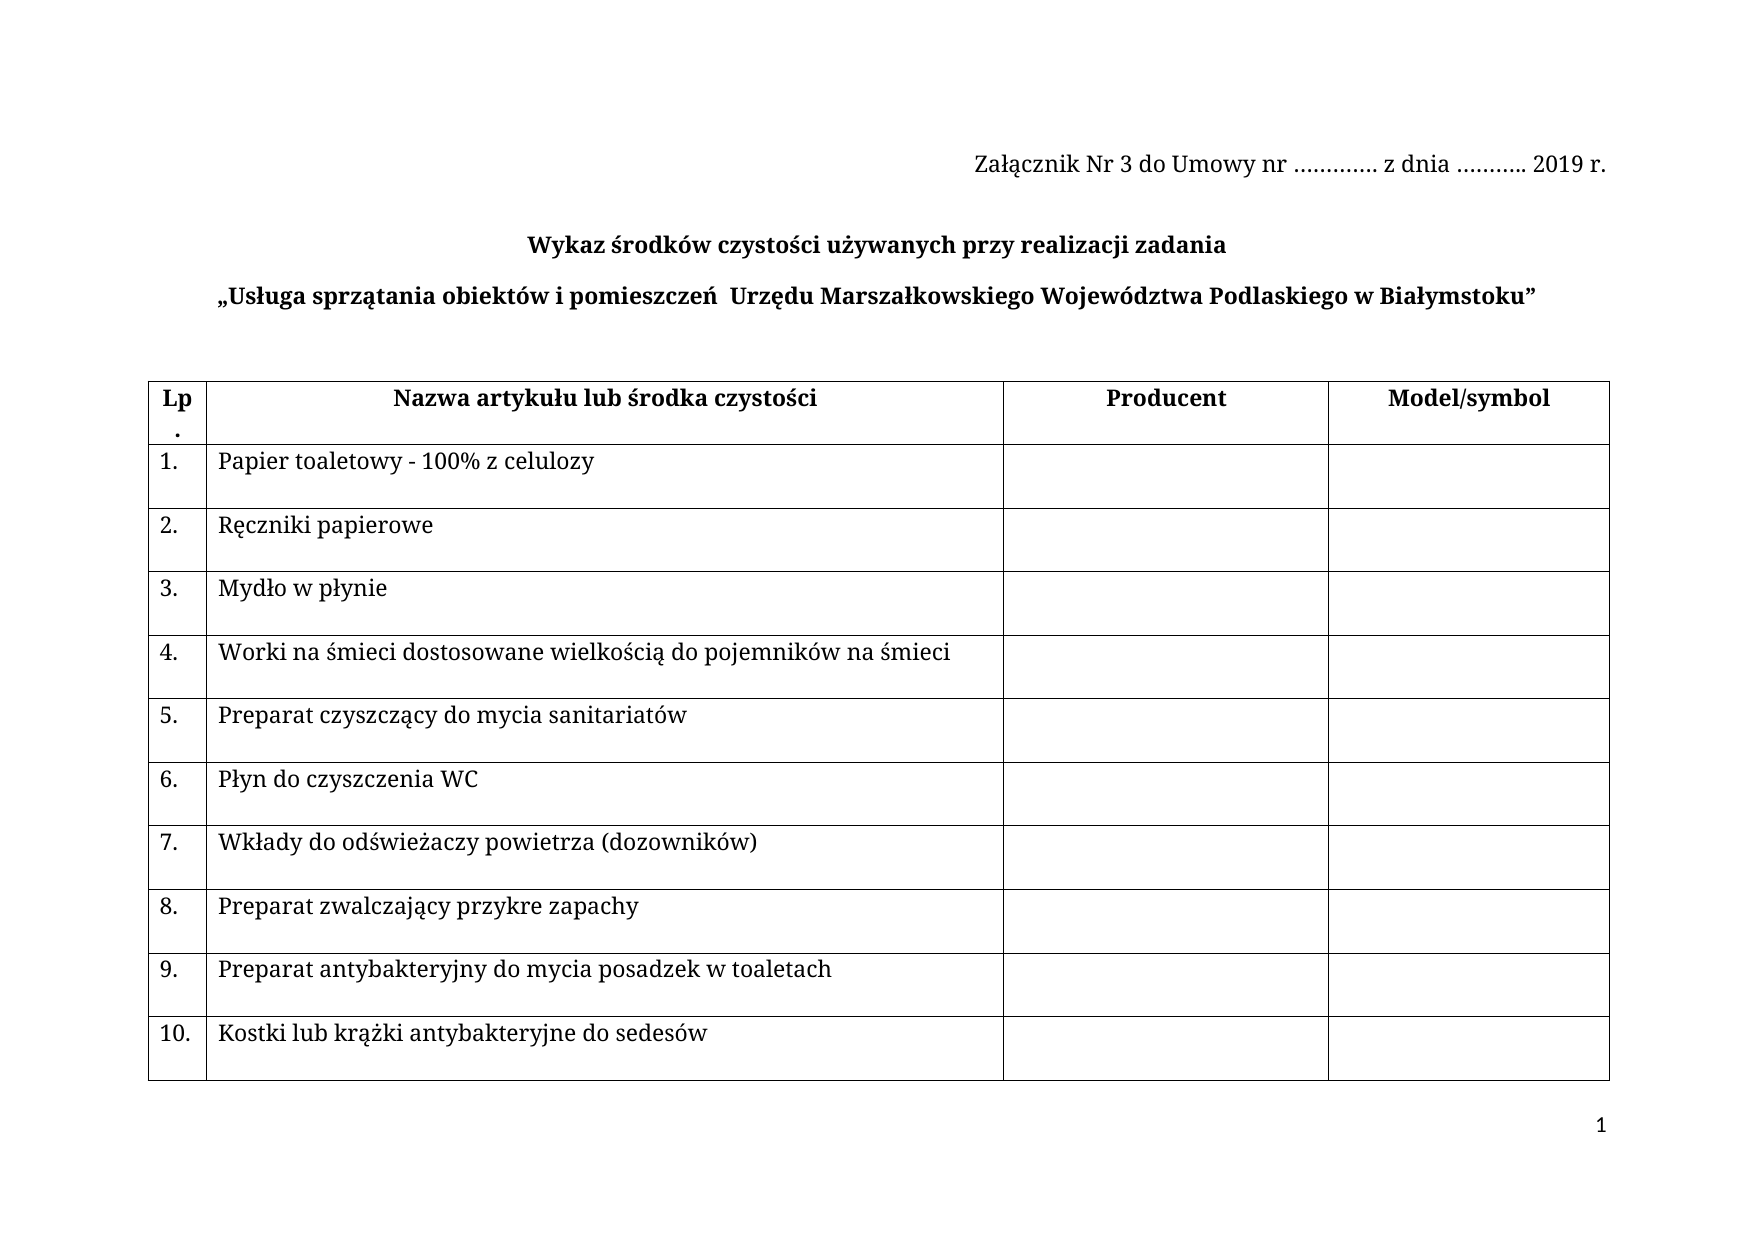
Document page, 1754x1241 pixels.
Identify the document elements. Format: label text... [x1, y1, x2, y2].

table_cell [1004, 826, 1328, 889]
table_cell [1004, 572, 1328, 635]
table_cell [1004, 509, 1328, 571]
table_cell [1004, 636, 1328, 698]
table_cell [149, 572, 206, 635]
table_cell [1329, 890, 1609, 952]
table_cell [1004, 890, 1328, 952]
table_cell Preparat czyszczący do mycia sanitariatów [207, 699, 1003, 762]
table_header Model/symbol [1329, 382, 1609, 444]
table_cell [149, 445, 206, 508]
table_cell Mydło w płynie [207, 572, 1003, 635]
table_cell [1329, 954, 1609, 1016]
table_cell [149, 509, 206, 571]
table_cell [1329, 699, 1609, 762]
table_cell [149, 699, 206, 762]
text Załącznik Nr 3 do Umowy nr …………. z dnia ……….. 2019 r. [148, 148, 1606, 179]
table_cell [149, 954, 206, 1016]
table_cell [1329, 509, 1609, 571]
table_cell [1329, 445, 1609, 508]
table_cell [1329, 572, 1609, 635]
table_cell Kostki lub krążki antybakteryjne do sedesów [207, 1017, 1003, 1079]
text Wykaz środków czystości używanych przy realizacji zadania [148, 229, 1606, 261]
table_cell [1329, 763, 1609, 825]
table_header Lp. [149, 382, 206, 444]
table_cell [1004, 763, 1328, 825]
table_cell [1004, 699, 1328, 762]
table_cell [1329, 636, 1609, 698]
table_cell [149, 890, 206, 952]
table_header Nazwa artykułu lub środka czystości [207, 382, 1003, 444]
table_cell [149, 636, 206, 698]
table_cell [1329, 1017, 1609, 1079]
table_cell Preparat zwalczający przykre zapachy [207, 890, 1003, 952]
table_cell Wkłady do odświeżaczy powietrza (dozowników) [207, 826, 1003, 889]
table_cell [149, 763, 206, 825]
text „Usługa sprzątania obiektów i pomieszczeń Urzędu Marszałkowskiego Województwa Podlaskiego w Białymstoku” [148, 280, 1606, 311]
table_cell [149, 1017, 206, 1079]
table_cell Ręczniki papierowe [207, 509, 1003, 571]
table_cell Worki na śmieci dostosowane wielkością do pojemników na śmieci [207, 636, 1003, 698]
table_cell Preparat antybakteryjny do mycia posadzek w toaletach [207, 954, 1003, 1016]
table_cell [149, 826, 206, 889]
table_cell [1004, 1017, 1328, 1079]
table_cell Płyn do czyszczenia WC [207, 763, 1003, 825]
table_cell [1004, 954, 1328, 1016]
table_cell [1329, 826, 1609, 889]
table_header Producent [1004, 382, 1328, 444]
table_cell Papier toaletowy - 100% z celulozy [207, 445, 1003, 508]
table_cell [1004, 445, 1328, 508]
